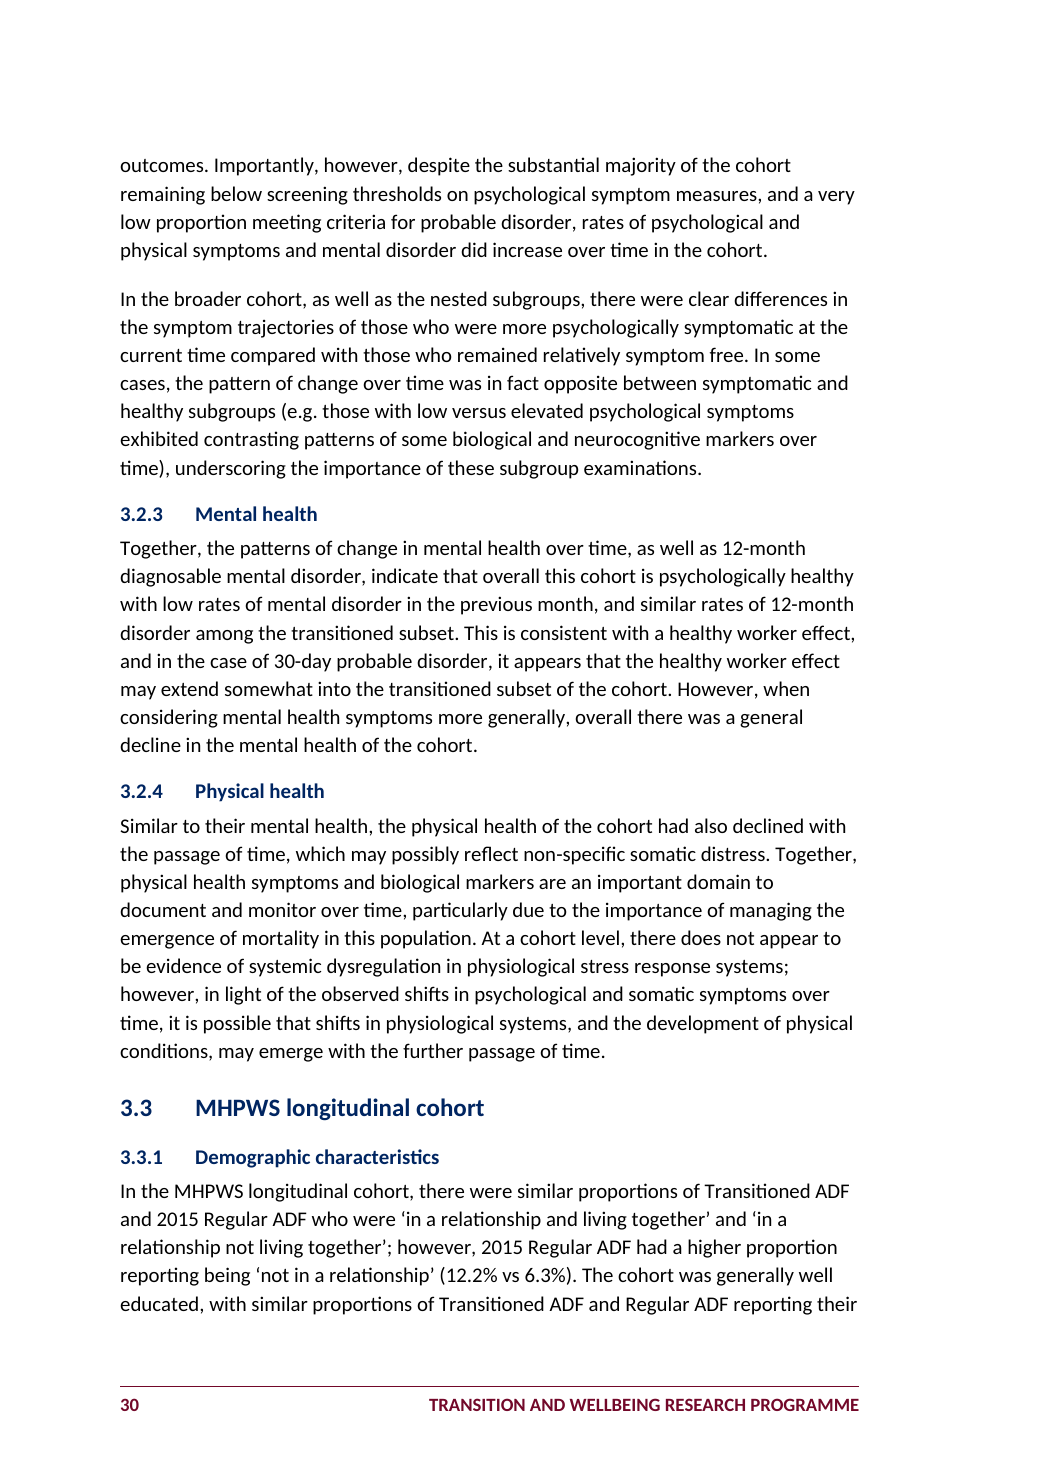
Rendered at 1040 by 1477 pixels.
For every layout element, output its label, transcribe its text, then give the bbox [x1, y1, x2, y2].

subtitle Mental health [120, 501, 859, 526]
text Together, the patterns of change in mental health over time, as well as 12-month diagnosable mental disorder, indicate that overall this cohort is psychologically healthy with low rates of mental disorder in the previous month, and similar rates of 12-month disorder among the transitioned subset. This is consistent with a healthy worker effect, and in the case of 30-day probable disorder, it appears that the healthy worker effect may extend somewhat into the transitioned subset of the cohort. However, when considering mental health symptoms more generally, overall there was a general decline in the mental health of the cohort. [120, 533, 859, 758]
subtitle MHPWS longitudinal cohort [120, 1092, 859, 1123]
subtitle Demographic characteristics [120, 1144, 859, 1169]
text In the broader cohort, as well as the nested subgroups, there were clear differences in the symptom trajectories of those who were more psychologically symptomatic at the current time compared with those who remained relatively symptom free. In some cases, the pattern of change over time was in fact opposite between symptomatic and healthy subgroups (e.g. those with low versus elevated psychological symptoms exhibited contrasting patterns of some biological and neurocognitive markers over time), underscoring the importance of these subgroup examinations. [120, 283, 859, 480]
subtitle Physical health [120, 778, 859, 804]
text Similar to their mental health, the physical health of the cohort had also declined with the passage of time, which may possibly reflect non-specific somatic distress. Together, physical health symptoms and biological markers are an important domain to document and monitor over time, particularly due to the importance of managing the emergence of mortality in this population. At a cohort level, there does not appear to be evidence of systemic dysregulation in physiological stress response systems; however, in light of the observed shifts in psychological and somatic symptoms over time, it is possible that shifts in physiological systems, and the development of physical conditions, may emerge with the further passage of time. [120, 810, 859, 1063]
